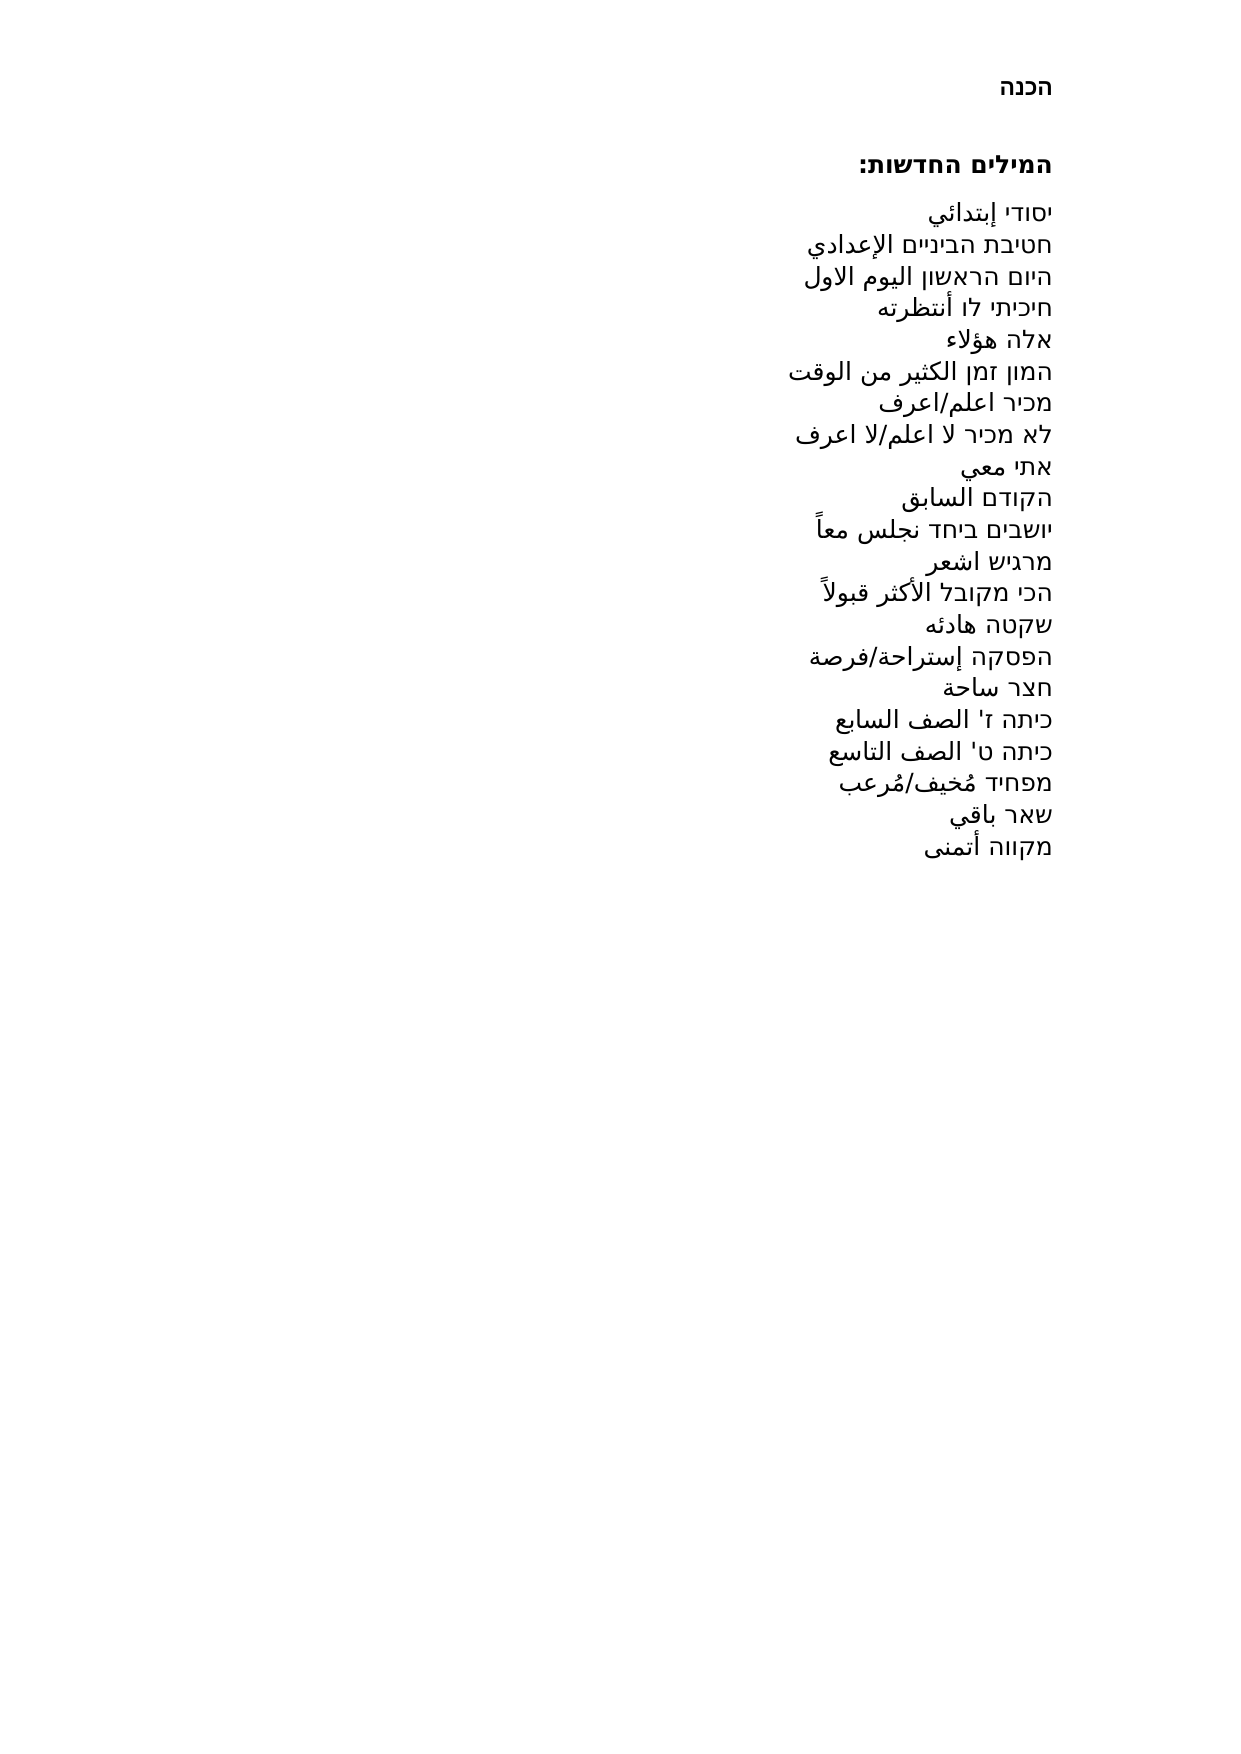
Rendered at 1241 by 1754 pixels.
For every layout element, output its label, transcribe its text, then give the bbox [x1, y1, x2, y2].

text המילים החדשות: [187, 150, 1053, 179]
text יסודי إبتدائي חטיבת הביניים الإعدادي היום הראשון اليوم الاول חיכיתי לו أنتظرته אלה هؤلاء המון זמן الكثير من الوقت מכיר اعلم/اعرف לא מכיר لا اعلم/لا اعرف אתי معي הקודם السابق יושבים ביחד نجلس معاً מרגיש اشعر הכי מקובל الأكثر قبولاً שקטה هادئه הפסקה إستراحة/فرصة חצר ساحة כיתה ז' الصف السابع כיתה ט' الصف التاسع מפחיד مُخيف/مُرعب שאר باقي מקווה أتمنى [187, 198, 1053, 861]
